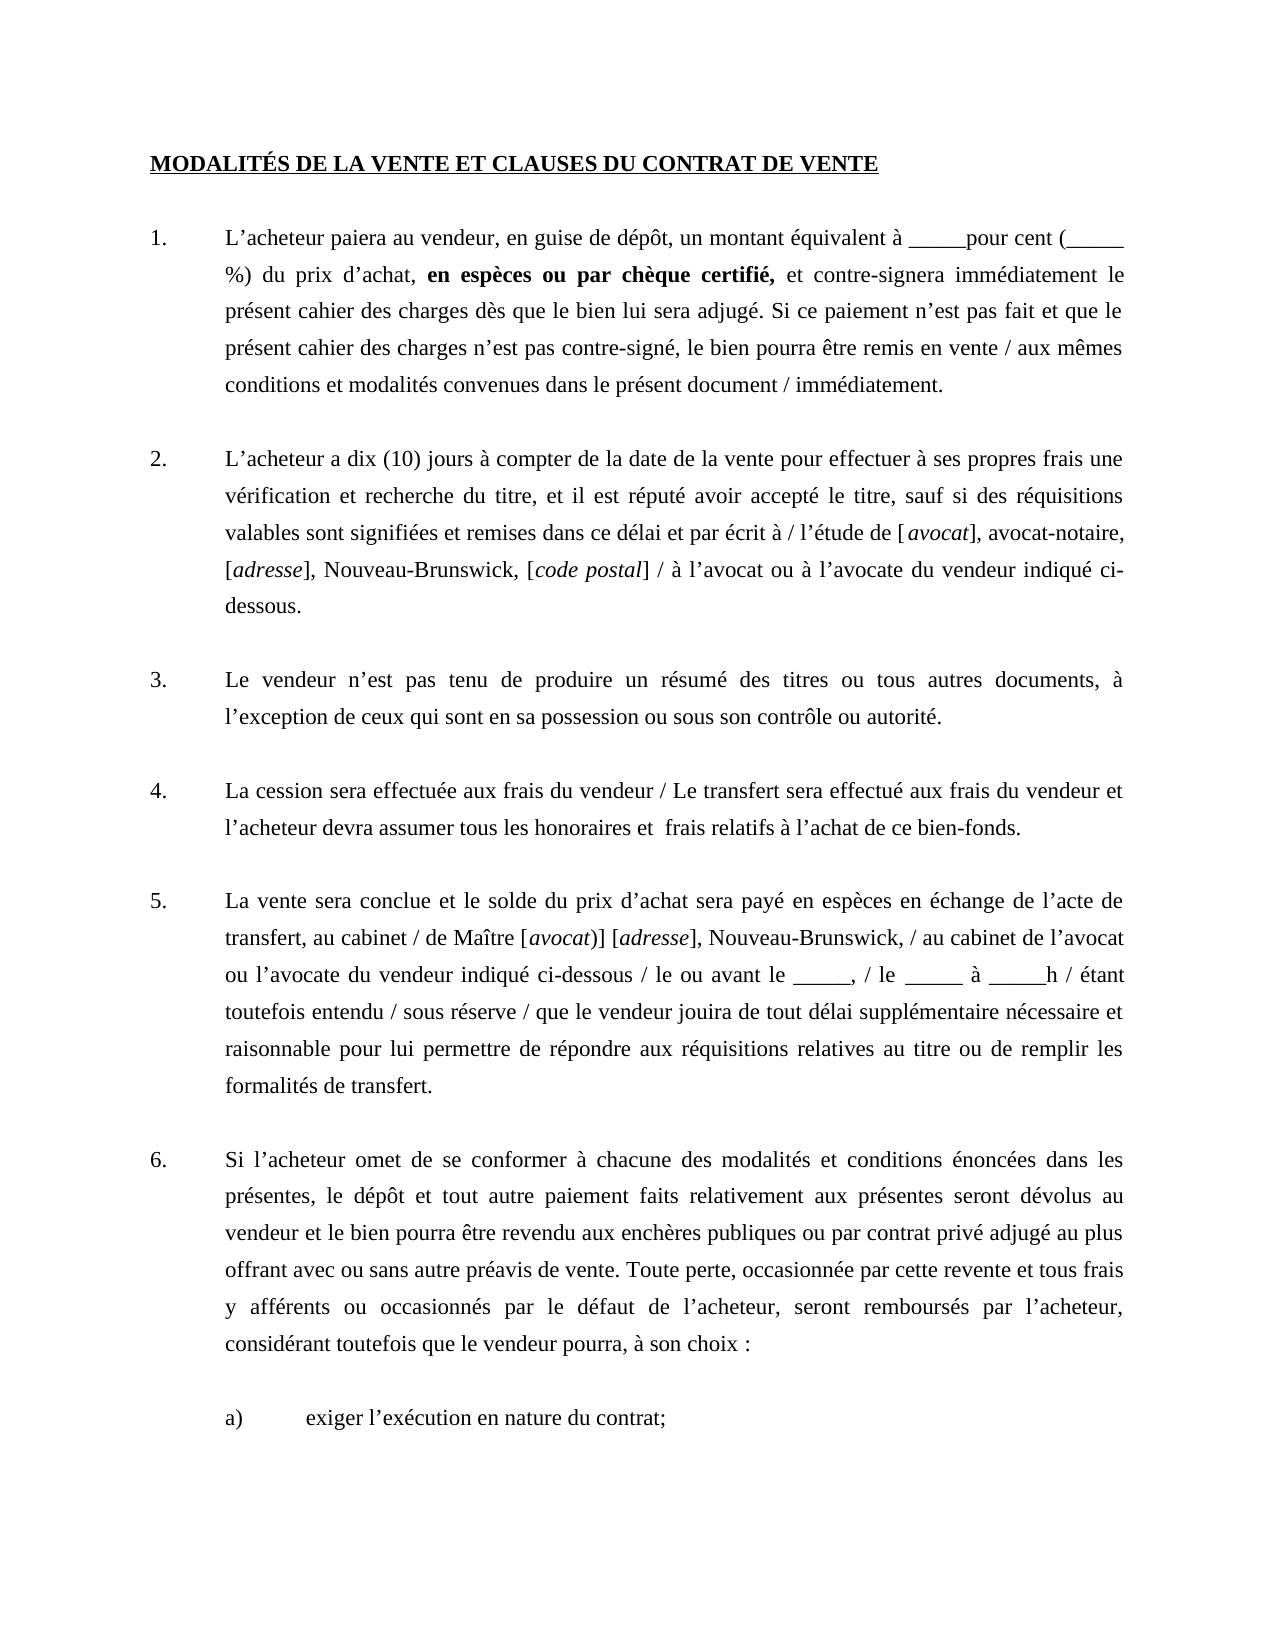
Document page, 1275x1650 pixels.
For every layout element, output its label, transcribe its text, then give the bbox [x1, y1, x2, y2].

text 2. L’acheteur a dix (10) jours à compter de la date de la vente pour effectuer à ses propres frais une vérification et recherche du titre, et il est réputé avoir accepté le titre, sauf si des réquisitions valables sont signifiées et remises dans ce délai et par écrit à / l’étude de [avocat], avocat-notaire, [adresse], Nouveau-Brunswick, [code postal] / à l’avocat ou à l’avocate du vendeur indiqué ci-dessous. [150, 445, 1125, 619]
text a) exiger l’exécution en nature du contrat; [225, 1404, 1125, 1430]
text 5. La vente sera conclue et le solde du prix d’achat sera payé en espèces en échange de l’acte de transfert, au cabinet / de Maître [avocat)] [adresse], Nouveau-Brunswick, / au cabinet de l’avocat ou l’avocate du vendeur indiqué ci-dessous / le ou avant le _____, / le _____ à _____h / étant toutefois entendu / sous réserve / que le vendeur jouira de tout délai supplémentaire nécessaire et raisonnable pour lui permettre de répondre aux réquisitions relatives au titre ou de remplir les formalités de transfert. [150, 887, 1125, 1098]
text MODALITÉS DE LA VENTE ET CLAUSES DU CONTRAT DE VENTE [150, 150, 1125, 176]
text 1. L’acheteur paiera au vendeur, en guise de dépôt, un montant équivalent à _____pour cent (_____%) du prix d’achat, en espèces ou par chèque certifié, et contre-signera immédiatement le présent cahier des charges dès que le bien lui sera adjugé. Si ce paiement n’est pas fait et que le présent cahier des charges n’est pas contre-signé, le bien pourra être remis en vente / aux mêmes conditions et modalités convenues dans le présent document / immédiatement. [150, 224, 1125, 398]
text 3. Le vendeur n’est pas tenu de produire un résumé des titres ou tous autres documents, à l’exception de ceux qui sont en sa possession ou sous son contrôle ou autorité. [150, 666, 1125, 729]
text 6. Si l’acheteur omet de se conformer à chacune des modalités et conditions énoncées dans les présentes, le dépôt et tout autre paiement faits relativement aux présentes seront dévolus au vendeur et le bien pourra être revendu aux enchères publiques ou par contrat privé adjugé au plus offrant avec ou sans autre préavis de vente. Toute perte, occasionnée par cette revente et tous frais y afférents ou occasionnés par le défaut de l’acheteur, seront remboursés par l’acheteur, considérant toutefois que le vendeur pourra, à son choix : [150, 1146, 1125, 1356]
text 4. La cession sera effectuée aux frais du vendeur / Le transfert sera effectué aux frais du vendeur et l’acheteur devra assumer tous les honoraires et frais relatifs à l’achat de ce bien-fonds. [150, 777, 1125, 840]
